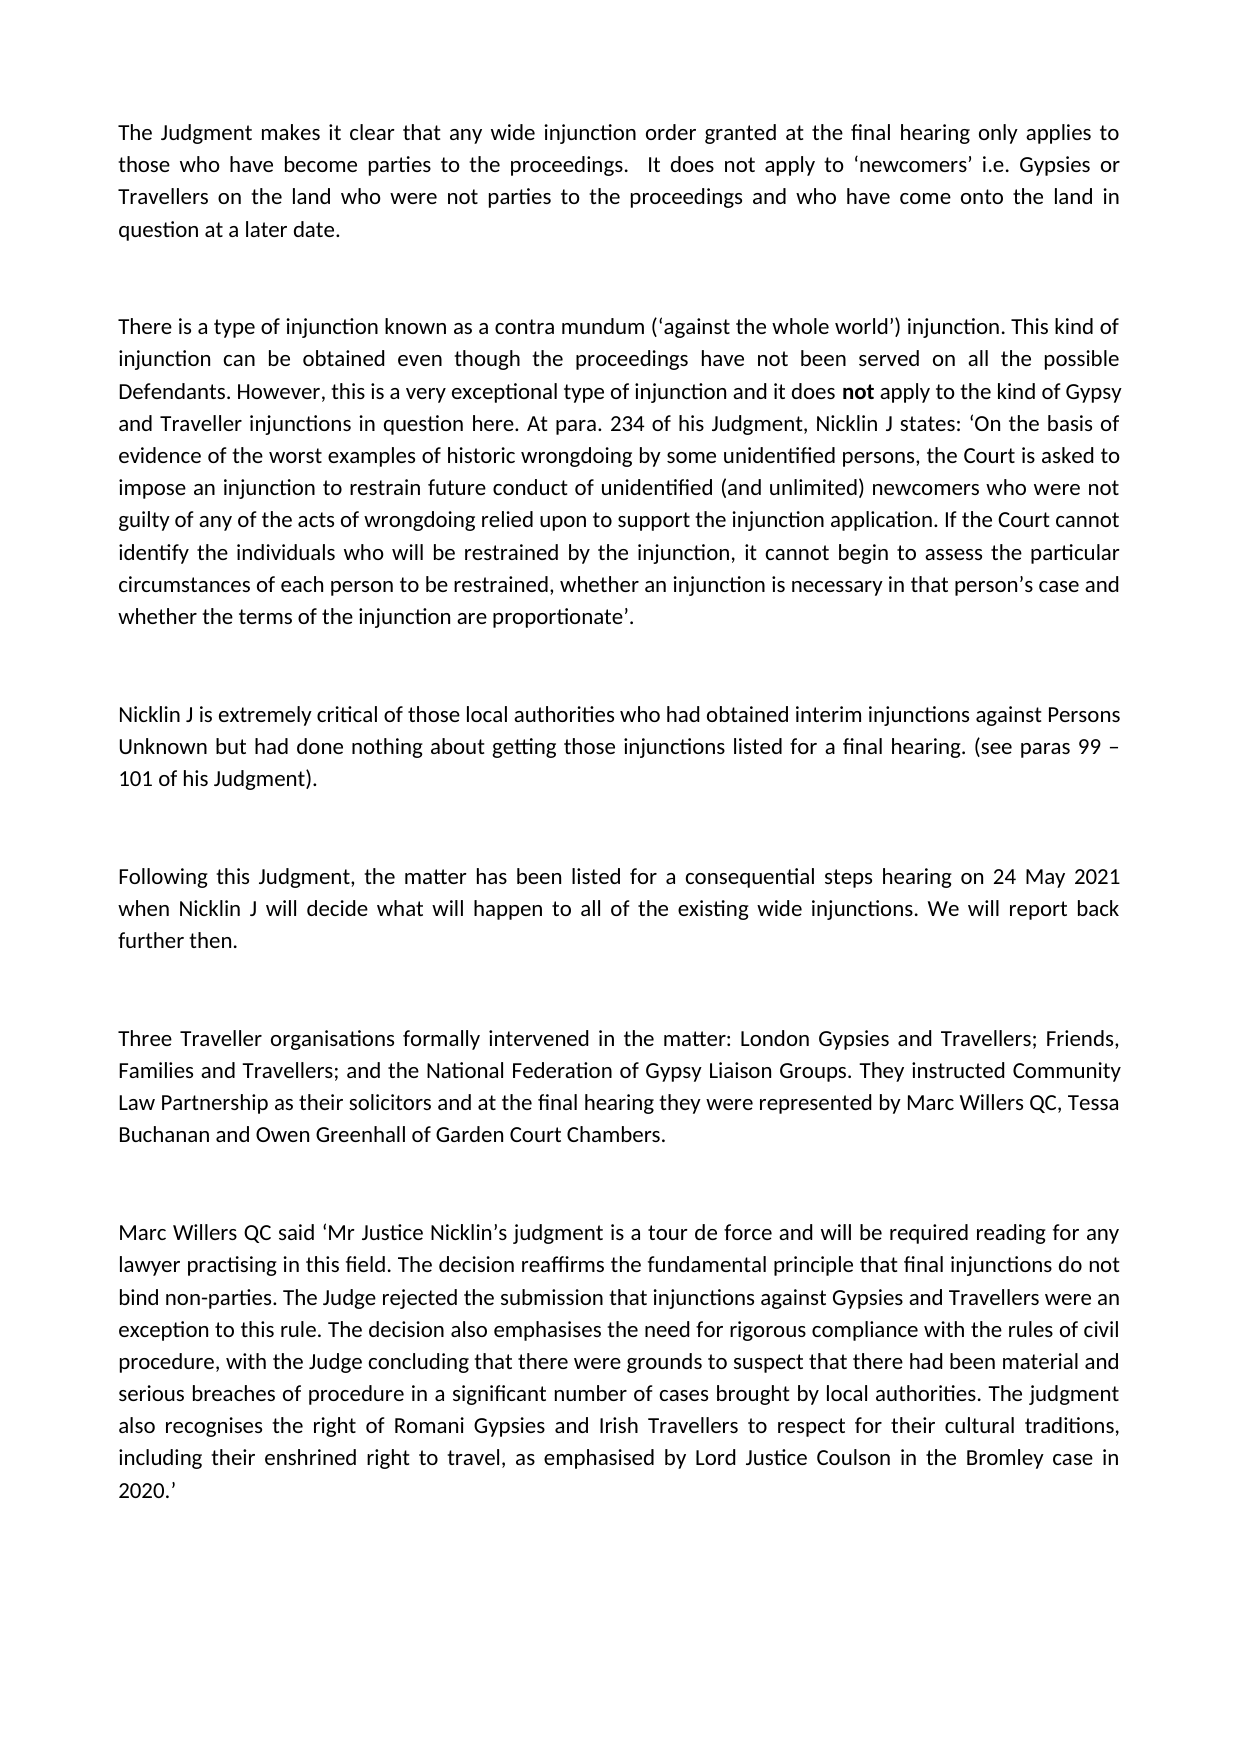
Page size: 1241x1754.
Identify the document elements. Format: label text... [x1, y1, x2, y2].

text There is a type of injunction known as a contra mundum (‘against the whole world’) injunction. This kind of injunction can be obtained even though the proceedings have not been served on all the possible Defendants. However, this is a very exceptional type of injunction and it does not apply to the kind of Gypsy and Traveller injunctions in question here. At para. 234 of his Judgment, Nicklin J states: ‘On the basis of evidence of the worst examples of historic wrongdoing by some unidentified persons, the Court is asked to impose an injunction to restrain future conduct of unidentified (and unlimited) newcomers who were not guilty of any of the acts of wrongdoing relied upon to support the injunction application. If the Court cannot identify the individuals who will be restrained by the injunction, it cannot begin to assess the particular circumstances of each person to be restrained, whether an injunction is necessary in that person’s case and whether the terms of the injunction are proportionate’. [118, 312, 1122, 630]
text Nicklin J is extremely critical of those local authorities who had obtained interim injunctions against Persons Unknown but had done nothing about getting those injunctions listed for a final hearing. (see paras 99 – 101 of his Judgment). [118, 700, 1122, 792]
text Marc Willers QC said ‘Mr Justice Nicklin’s judgment is a tour de force and will be required reading for any lawyer practising in this field. The decision reaffirms the fundamental principle that final injunctions do not bind non-parties. The Judge rejected the submission that injunctions against Gypsies and Travellers were an exception to this rule. The decision also emphasises the need for rigorous compliance with the rules of civil procedure, with the Judge concluding that there were grounds to suspect that there had been material and serious breaches of procedure in a significant number of cases brought by local authorities. The judgment also recognises the right of Romani Gypsies and Irish Travellers to respect for their cultural traditions, including their enshrined right to travel, as emphasised by Lord Justice Coulson in the Bromley case in 2020.’ [118, 1218, 1122, 1504]
text Following this Judgment, the matter has been listed for a consequential steps hearing on 24 May 2021 when Nicklin J will decide what will happen to all of the existing wide injunctions. We will report back further then. [118, 862, 1122, 954]
text Three Traveller organisations formally intervened in the matter: London Gypsies and Travellers; Friends, Families and Travellers; and the National Federation of Gypsy Liaison Groups. They instructed Community Law Partnership as their solicitors and at the final hearing they were represented by Marc Willers QC, Tessa Buchanan and Owen Greenhall of Garden Court Chambers. [118, 1024, 1122, 1148]
text The Judgment makes it clear that any wide injunction order granted at the final hearing only applies to those who have become parties to the proceedings. It does not apply to ‘newcomers’ i.e. Gypsies or Travellers on the land who were not parties to the proceedings and who have come onto the land in question at a later date. [118, 118, 1122, 243]
